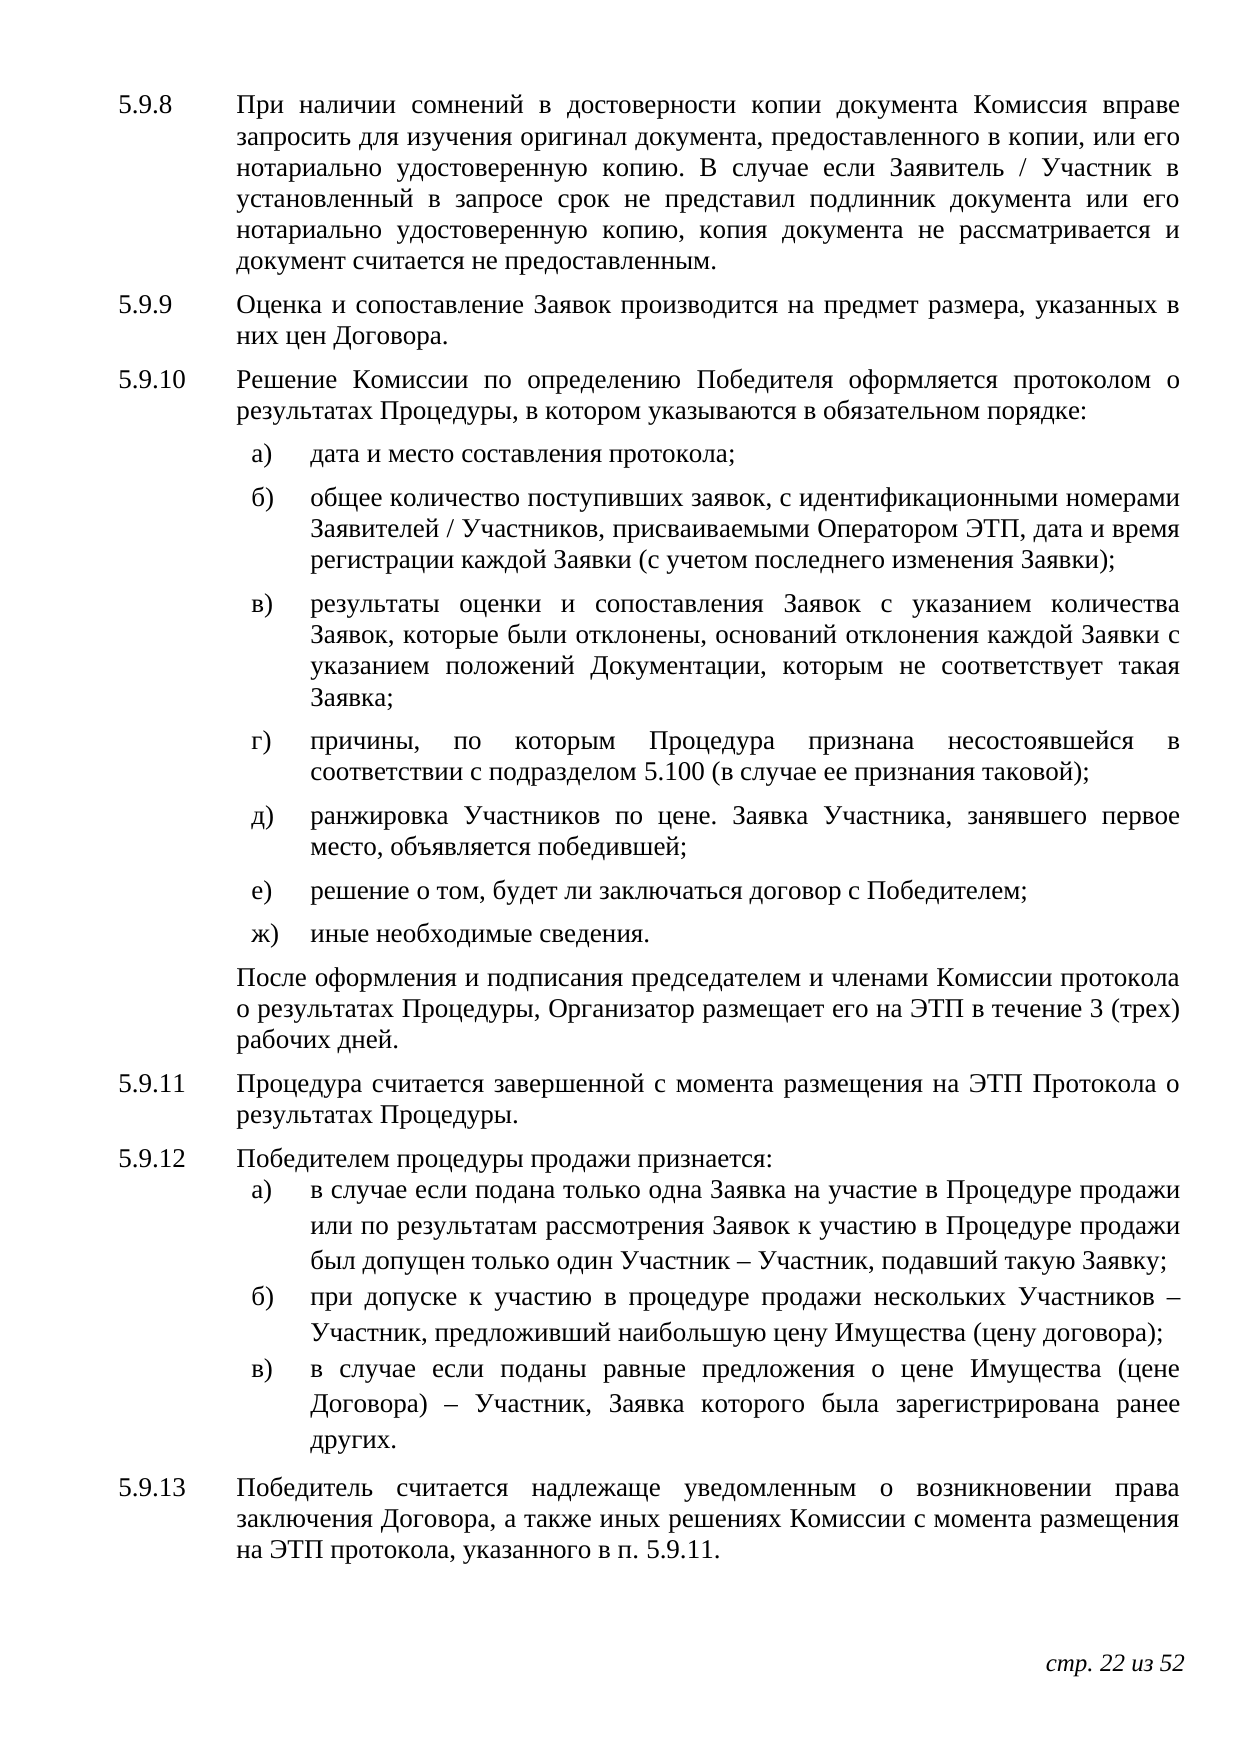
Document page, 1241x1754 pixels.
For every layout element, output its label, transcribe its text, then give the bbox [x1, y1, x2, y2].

list при допуске к участию в процедуре продажи нескольких Участников – Участник, предложивший наибольшую цену Имущества (цену договора); [251, 1280, 1181, 1347]
list в случае если поданы равные предложения о цене Имущества (цене Договора) – Участник, Заявка которого была зарегистрирована ранее других. [251, 1352, 1181, 1454]
text дата и место составления протокола; [251, 438, 1181, 469]
text Победитель считается надлежаще уведомленным о возникновении права заключения Договора, а также иных решениях Комиссии с момента размещения на ЭТП протокола, указанного в п. 5.9.11. [118, 1471, 1181, 1565]
text ранжировка Участников по цене. Заявка Участника, занявшего первое место, объявляется победившей; [251, 799, 1181, 861]
text общее количество поступивших заявок, с идентификационными номерами Заявителей / Участников, присваиваемыми Оператором ЭТП, дата и время регистрации каждой Заявки (с учетом последнего изменения Заявки); [251, 481, 1181, 575]
text иные необходимые сведения. [251, 917, 1181, 949]
text Решение Комиссии по определению Победителя оформляется протоколом о результатах Процедуры, в котором указываются в обязательном порядке: [118, 363, 1181, 425]
text Победителем процедуры продажи признается: [118, 1142, 1181, 1173]
list После оформления и подписания председателем и членами Комиссии протокола о результатах Процедуры, Организатор размещает его на ЭТП в течение 3 (трех) рабочих дней. [236, 961, 1181, 1054]
text Процедура считается завершенной с момента размещения на ЭТП Протокола о результатах Процедуры. [118, 1067, 1181, 1129]
text результаты оценки и сопоставления Заявок с указанием количества Заявок, которые были отклонены, оснований отклонения каждой Заявки с указанием положений Документации, которым не соответствует такая Заявка; [251, 587, 1181, 712]
text решение о том, будет ли заключаться договор с Победителем; [251, 874, 1181, 905]
text причины, по которым Процедура признана несостоявшейся в соответствии с подразделом 5.10 (в случае ее признания таковой); [251, 724, 1181, 787]
text Оценка и сопоставление Заявок производится на предмет размера, указанных в них цен Договора. [118, 288, 1181, 350]
list в случае если подана только одна Заявка на участие в Процедуре продажи или по результатам рассмотрения Заявок к участию в Процедуре продажи был допущен только один Участник – Участник, подавший такую Заявку; [251, 1173, 1181, 1276]
text При наличии сомнений в достоверности копии документа Комиссия вправе запросить для изучения оригинал документа, предоставленного в копии, или его нотариально удостоверенную копию. В случае если Заявитель / Участник в установленный в запросе срок не представил подлинник документа или его нотариально удостоверенную копию, копия документа не рассматривается и документ считается не предоставленным. [118, 89, 1181, 276]
